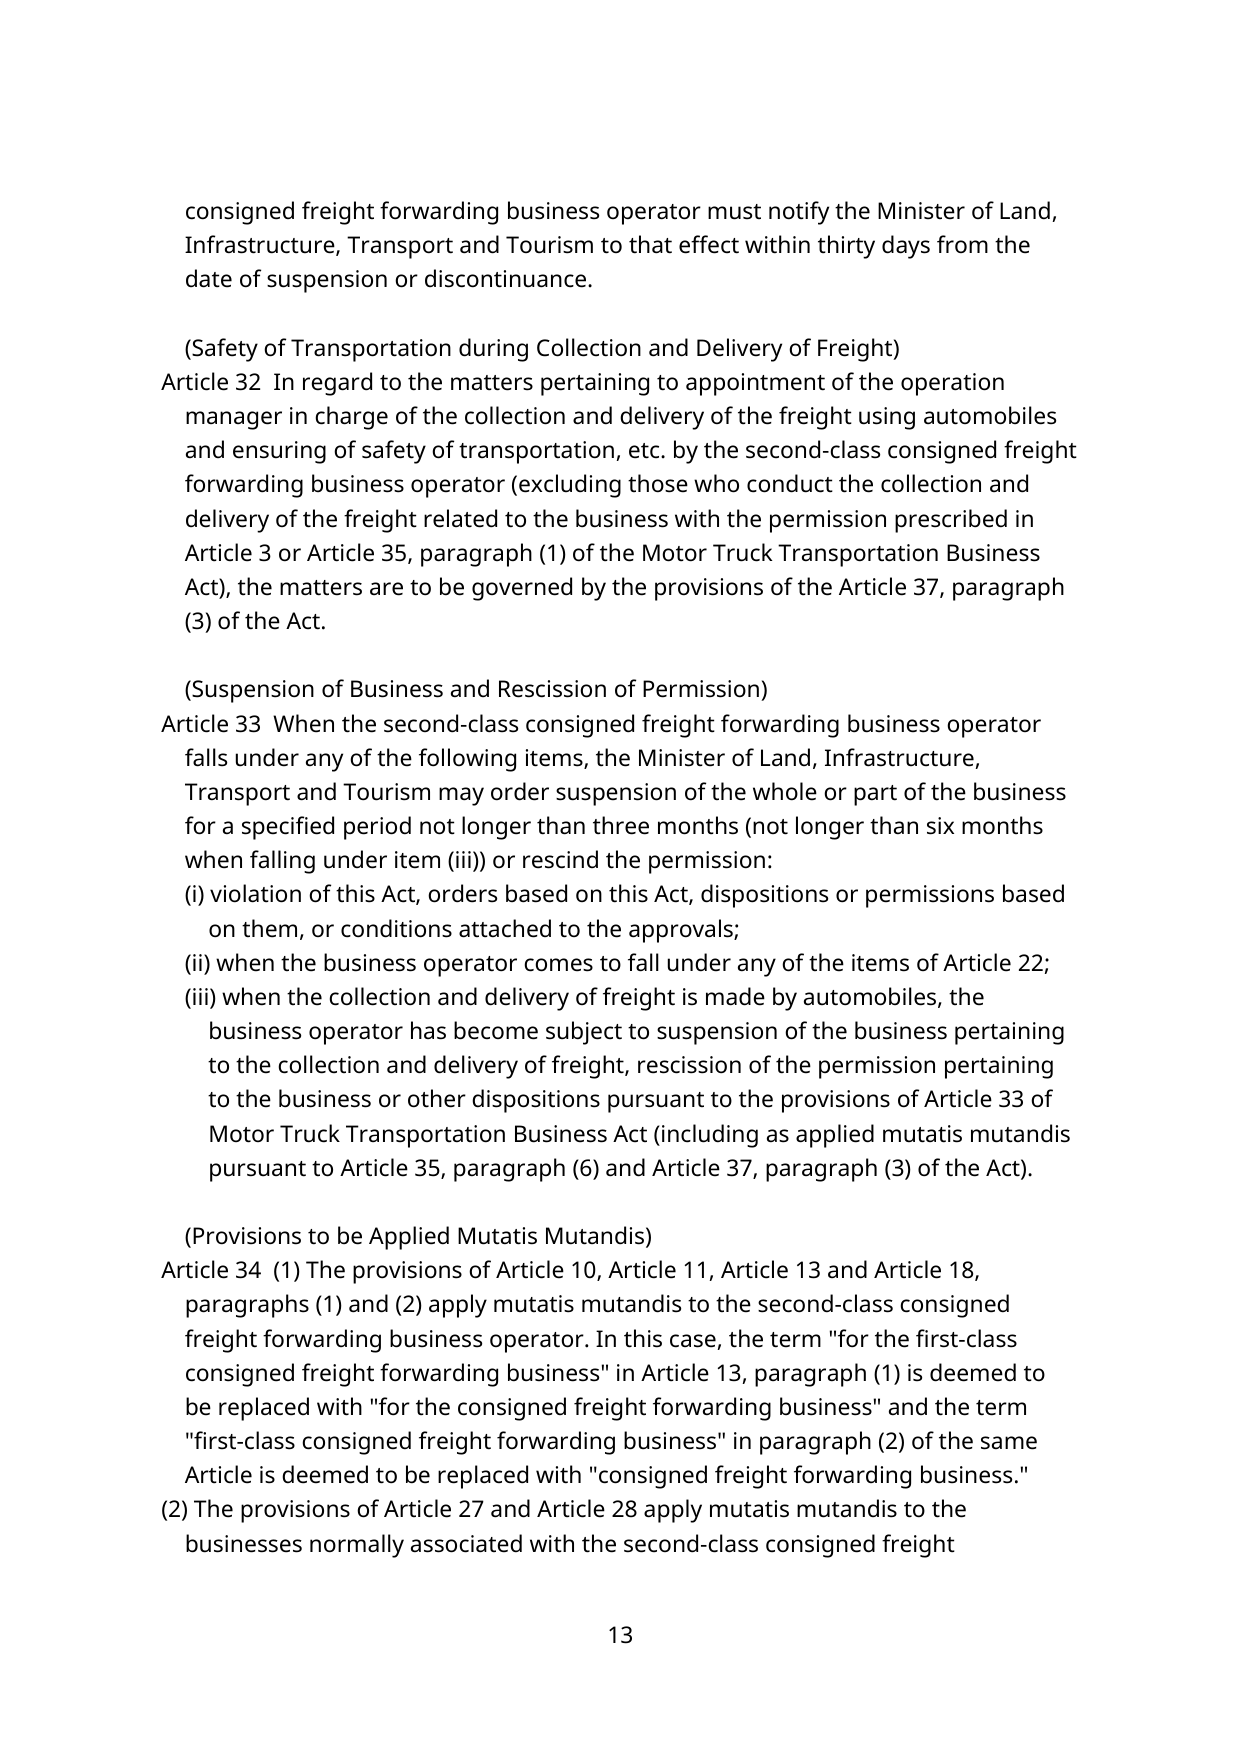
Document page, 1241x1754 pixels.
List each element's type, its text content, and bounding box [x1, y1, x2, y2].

text (Safety of Transportation during Collection and Delivery of Freight) [184, 330, 1079, 364]
text (Suspension of Business and Rescission of Permission) [184, 672, 1079, 706]
text (Provisions to be Applied Mutatis Mutandis) [184, 1219, 1079, 1253]
text Article 33 When the second-class consigned freight forwarding business operator falls under any of the following items, the Minister of Land, Infrastructure, Transport and Tourism may order suspension of the whole or part of the business for a specified period not longer than three months (not longer than six months when falling under item (iii)) or rescind the permission: [161, 706, 1079, 877]
text (i) violation of this Act, orders based on this Act, dispositions or permissions based on them, or conditions attached to the approvals; [184, 877, 1079, 945]
text Article 34 (1) The provisions of Article 10, Article 11, Article 13 and Article 18, paragraphs (1) and (2) apply mutatis mutandis to the second-class consigned freight forwarding business operator. In this case, the term "for the first-class consigned freight forwarding business" in Article 13, paragraph (1) is deemed to be replaced with "for the consigned freight forwarding business" and the term "first-class consigned freight forwarding business" in paragraph (2) of the same Article is deemed to be replaced with "consigned freight forwarding business." [161, 1253, 1079, 1492]
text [161, 194, 1079, 296]
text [161, 1492, 1079, 1560]
text Article 32 In regard to the matters pertaining to appointment of the operation manager in charge of the collection and delivery of the freight using automobiles and ensuring of safety of transportation, etc. by the second-class consigned freight forwarding business operator (excluding those who conduct the collection and delivery of the freight related to the business with the permission prescribed in Article 3 or Article 35, paragraph (1) of the Motor Truck Transportation Business Act), the matters are to be governed by the provisions of the Article 37, paragraph (3) of the Act. [161, 364, 1079, 638]
text (iii) when the collection and delivery of freight is made by automobiles, the business operator has become subject to suspension of the business pertaining to the collection and delivery of freight, rescission of the permission pertaining to the business or other dispositions pursuant to the provisions of Article 33 of Motor Truck Transportation Business Act (including as applied mutatis mutandis pursuant to Article 35, paragraph (6) and Article 37, paragraph (3) of the Act). [184, 979, 1079, 1184]
text (ii) when the business operator comes to fall under any of the items of Article 22; [184, 945, 1079, 979]
